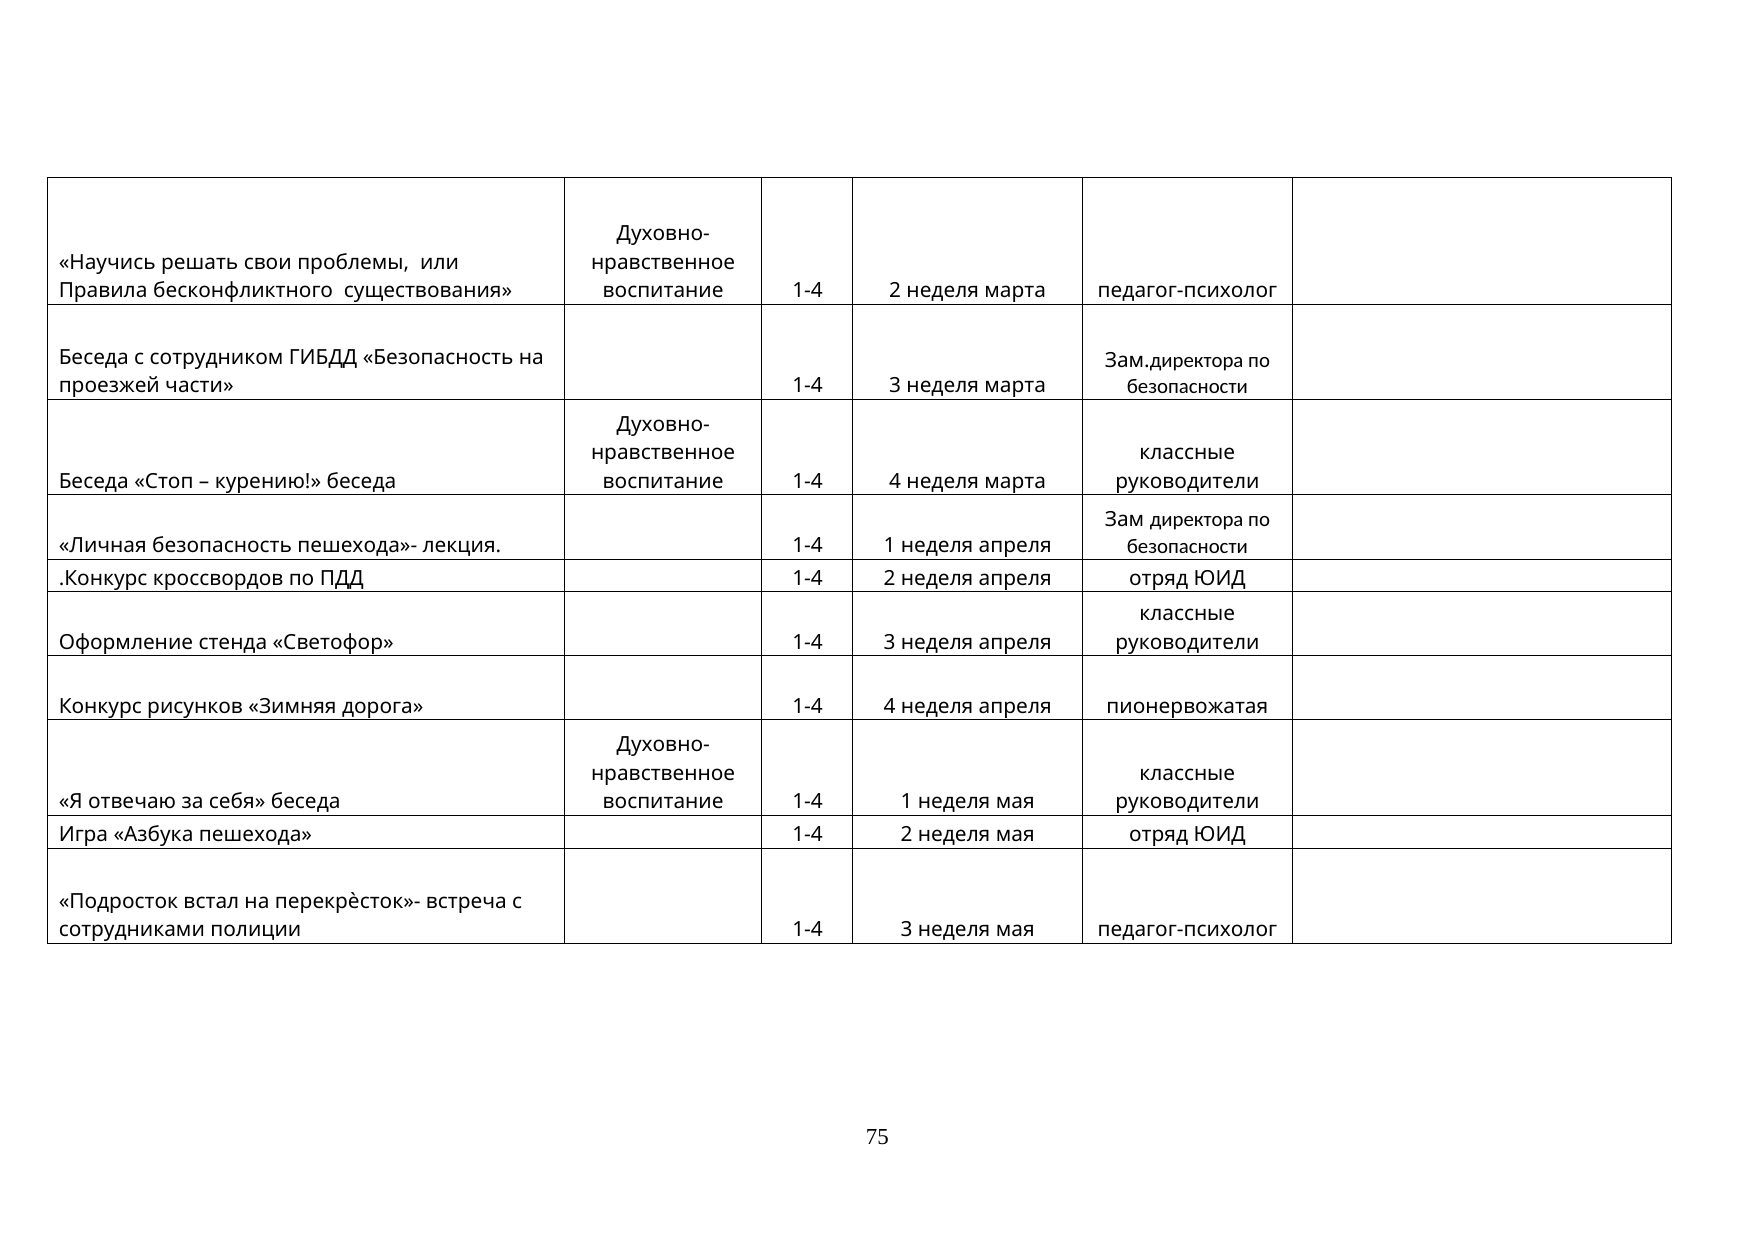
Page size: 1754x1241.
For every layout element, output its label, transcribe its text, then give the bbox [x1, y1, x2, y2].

table_cell 1-4 [762, 495, 852, 558]
table_cell Оформление стенда «Светофор» [48, 592, 564, 655]
table_cell Зам директора по безопасности [1083, 495, 1292, 558]
table_cell 1 неделя апреля [853, 495, 1082, 558]
table_cell [565, 656, 761, 719]
table_cell отряд ЮИД [1083, 816, 1292, 847]
table_cell 3 неделя марта [853, 305, 1082, 399]
table_cell классные руководители [1083, 592, 1292, 655]
table_cell [1293, 656, 1671, 719]
table_cell 1-4 [762, 816, 852, 847]
table_cell [1293, 816, 1671, 847]
table_cell [1293, 495, 1671, 558]
table_cell 3 неделя апреля [853, 592, 1082, 655]
table_cell [1293, 720, 1671, 815]
table_cell Зам.директора по безопасности [1083, 305, 1292, 399]
table_cell Духовно-нравственное воспитание [565, 178, 761, 304]
table_cell 1-4 [762, 400, 852, 494]
table_cell 1-4 [762, 849, 852, 943]
table_cell [565, 305, 761, 399]
table_cell [1293, 305, 1671, 399]
table_cell «Я отвечаю за себя» беседа [48, 720, 564, 815]
table_cell [565, 816, 761, 847]
table_cell 1-4 [762, 178, 852, 304]
table_cell 1-4 [762, 592, 852, 655]
table_cell классные руководители [1083, 720, 1292, 815]
table_cell [565, 560, 761, 591]
table_cell 4 неделя марта [853, 400, 1082, 494]
table_cell педагог-психолог [1083, 178, 1292, 304]
table_cell 2 неделя мая [853, 816, 1082, 847]
table_cell отряд ЮИД [1083, 560, 1292, 591]
table_cell [1293, 849, 1671, 943]
table_cell .Конкурс кроссвордов по ПДД [48, 560, 564, 591]
table_cell Конкурс рисунков «Зимняя дорога» [48, 656, 564, 719]
table_cell [1293, 592, 1671, 655]
table_cell [565, 849, 761, 943]
table_cell 1-4 [762, 305, 852, 399]
table_cell 2 неделя марта [853, 178, 1082, 304]
table_cell 3 неделя мая [853, 849, 1082, 943]
table_cell «Научись решать свои проблемы, или Правила бесконфликтного существования» [48, 178, 564, 304]
table_cell 4 неделя апреля [853, 656, 1082, 719]
table_cell [565, 592, 761, 655]
table_cell классные руководители [1083, 400, 1292, 494]
table_cell [1293, 400, 1671, 494]
table_cell [1293, 178, 1671, 304]
table_cell [565, 495, 761, 558]
table_cell 1-4 [762, 656, 852, 719]
table_cell Духовно-нравственное воспитание [565, 400, 761, 494]
table_cell Беседа с сотрудником ГИБДД «Безопасность на проезжей части» [48, 305, 564, 399]
table_cell Игра «Азбука пешехода» [48, 816, 564, 847]
table_cell пионервожатая [1083, 656, 1292, 719]
table_cell Духовно-нравственное воспитание [565, 720, 761, 815]
table_cell 1-4 [762, 720, 852, 815]
table_cell «Личная безопасность пешехода»- лекция. [48, 495, 564, 558]
table_cell 1 неделя мая [853, 720, 1082, 815]
table_cell 1-4 [762, 560, 852, 591]
table_cell педагог-психолог [1083, 849, 1292, 943]
table_cell [1293, 560, 1671, 591]
table_cell Беседа «Стоп – курению!» беседа [48, 400, 564, 494]
table_cell «Подросток встал на перекрѐсток»- встреча с сотрудниками полиции [48, 849, 564, 943]
table_cell 2 неделя апреля [853, 560, 1082, 591]
